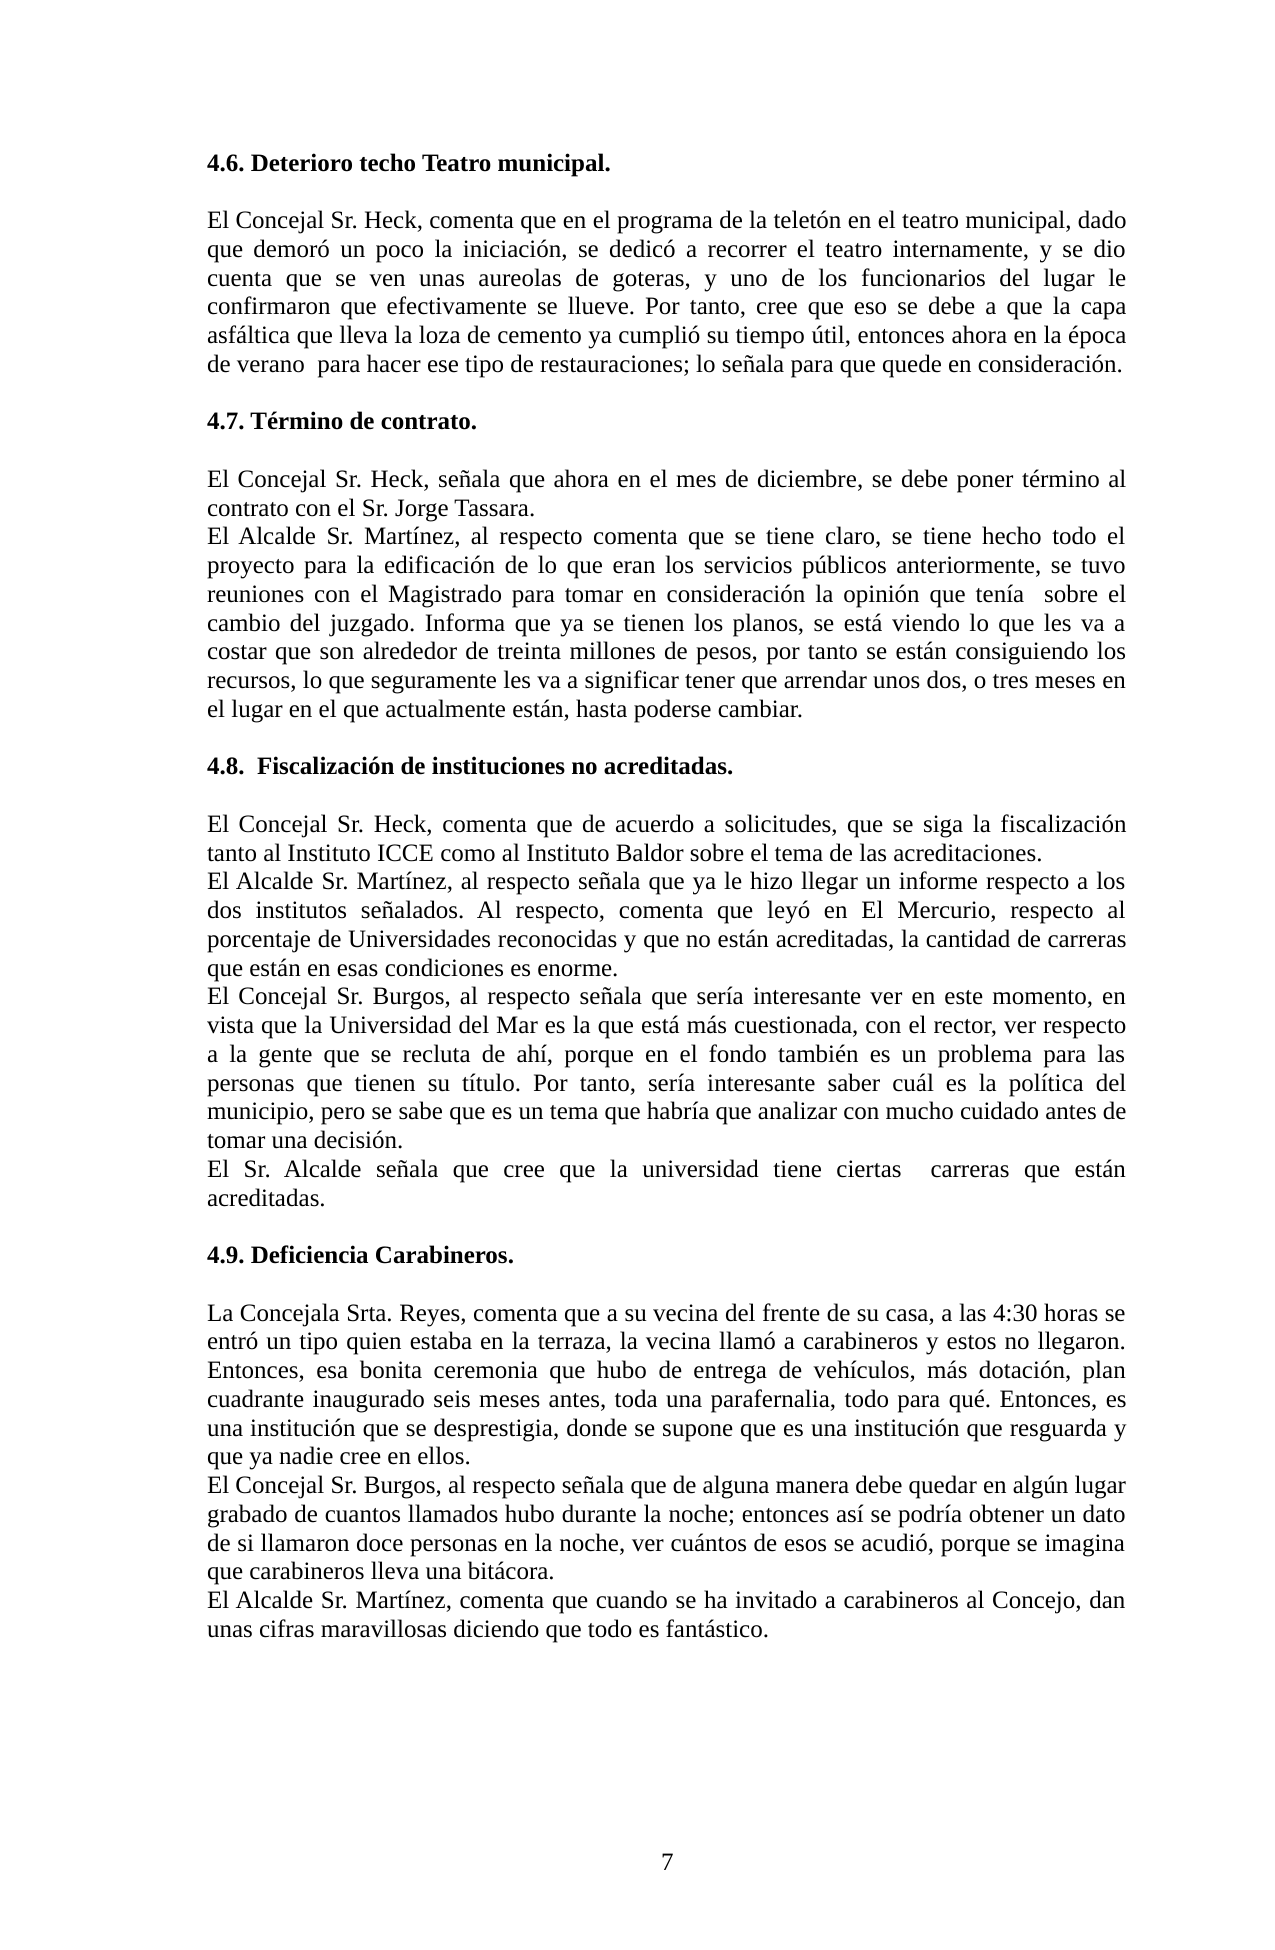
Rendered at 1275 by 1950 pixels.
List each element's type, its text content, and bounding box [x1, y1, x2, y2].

text 4.7. Término de contrato. [207, 406, 1127, 435]
text El Concejal Sr. Heck, comenta que de acuerdo a solicitudes, que se siga la fiscalización tanto al Instituto ICCE como al Instituto Baldor sobre el tema de las acreditaciones. [207, 809, 1127, 866]
text 4.6. Deterioro techo Teatro municipal. [207, 148, 1127, 176]
text El Concejal Sr. Heck, señala que ahora en el mes de diciembre, se debe poner término al contrato con el Sr. Jorge Tassara. [207, 464, 1127, 521]
text El Concejal Sr. Burgos, al respecto señala que de alguna manera debe quedar en algún lugar grabado de cuantos llamados hubo durante la noche; entonces así se podría obtener un dato de si llamaron doce personas en la noche, ver cuántos de esos se acudió, porque se imagina que carabineros lleva una bitácora. [207, 1470, 1127, 1585]
text La Concejala Srta. Reyes, comenta que a su vecina del frente de su casa, a las 4:30 horas se entró un tipo quien estaba en la terraza, la vecina llamó a carabineros y estos no llegaron. Entonces, esa bonita ceremonia que hubo de entrega de vehículos, más dotación, plan cuadrante inaugurado seis meses antes, toda una parafernalia, todo para qué. Entonces, es una institución que se desprestigia, donde se supone que es una institución que resguarda y que ya nadie cree en ellos. [207, 1298, 1127, 1470]
text El Concejal Sr. Burgos, al respecto señala que sería interesante ver en este momento, en vista que la Universidad del Mar es la que está más cuestionada, con el rector, ver respecto a la gente que se recluta de ahí, porque en el fondo también es un problema para las personas que tienen su título. Por tanto, sería interesante saber cuál es la política del municipio, pero se sabe que es un tema que habría que analizar con mucho cuidado antes de tomar una decisión. [207, 981, 1127, 1154]
text El Concejal Sr. Heck, comenta que en el programa de la teletón en el teatro municipal, dado que demoró un poco la iniciación, se dedicó a recorrer el teatro internamente, y se dio cuenta que se ven unas aureolas de goteras, y uno de los funcionarios del lugar le confirmaron que efectivamente se llueve. Por tanto, cree que eso se debe a que la capa asfáltica que lleva la loza de cemento ya cumplió su tiempo útil, entonces ahora en la época de verano para hacer ese tipo de restauraciones; lo señala para que quede en consideración. [207, 205, 1127, 378]
text 4.8. Fiscalización de instituciones no acreditadas. [207, 751, 1127, 780]
text El Alcalde Sr. Martínez, comenta que cuando se ha invitado a carabineros al Concejo, dan unas cifras maravillosas diciendo que todo es fantástico. [207, 1585, 1127, 1643]
text 4.9. Deficiencia Carabineros. [207, 1240, 1127, 1269]
text El Alcalde Sr. Martínez, al respecto señala que ya le hizo llegar un informe respecto a los dos institutos señalados. Al respecto, comenta que leyó en El Mercurio, respecto al porcentaje de Universidades reconocidas y que no están acreditadas, la cantidad de carreras que están en esas condiciones es enorme. [207, 866, 1127, 981]
text El Sr. Alcalde señala que cree que la universidad tiene ciertas carreras que están acreditadas. [207, 1154, 1127, 1211]
text El Alcalde Sr. Martínez, al respecto comenta que se tiene claro, se tiene hecho todo el proyecto para la edificación de lo que eran los servicios públicos anteriormente, se tuvo reuniones con el Magistrado para tomar en consideración la opinión que tenía sobre el cambio del juzgado. Informa que ya se tienen los planos, se está viendo lo que les va a costar que son alrededor de treinta millones de pesos, por tanto se están consiguiendo los recursos, lo que seguramente les va a significar tener que arrendar unos dos, o tres meses en el lugar en el que actualmente están, hasta poderse cambiar. [207, 521, 1127, 723]
